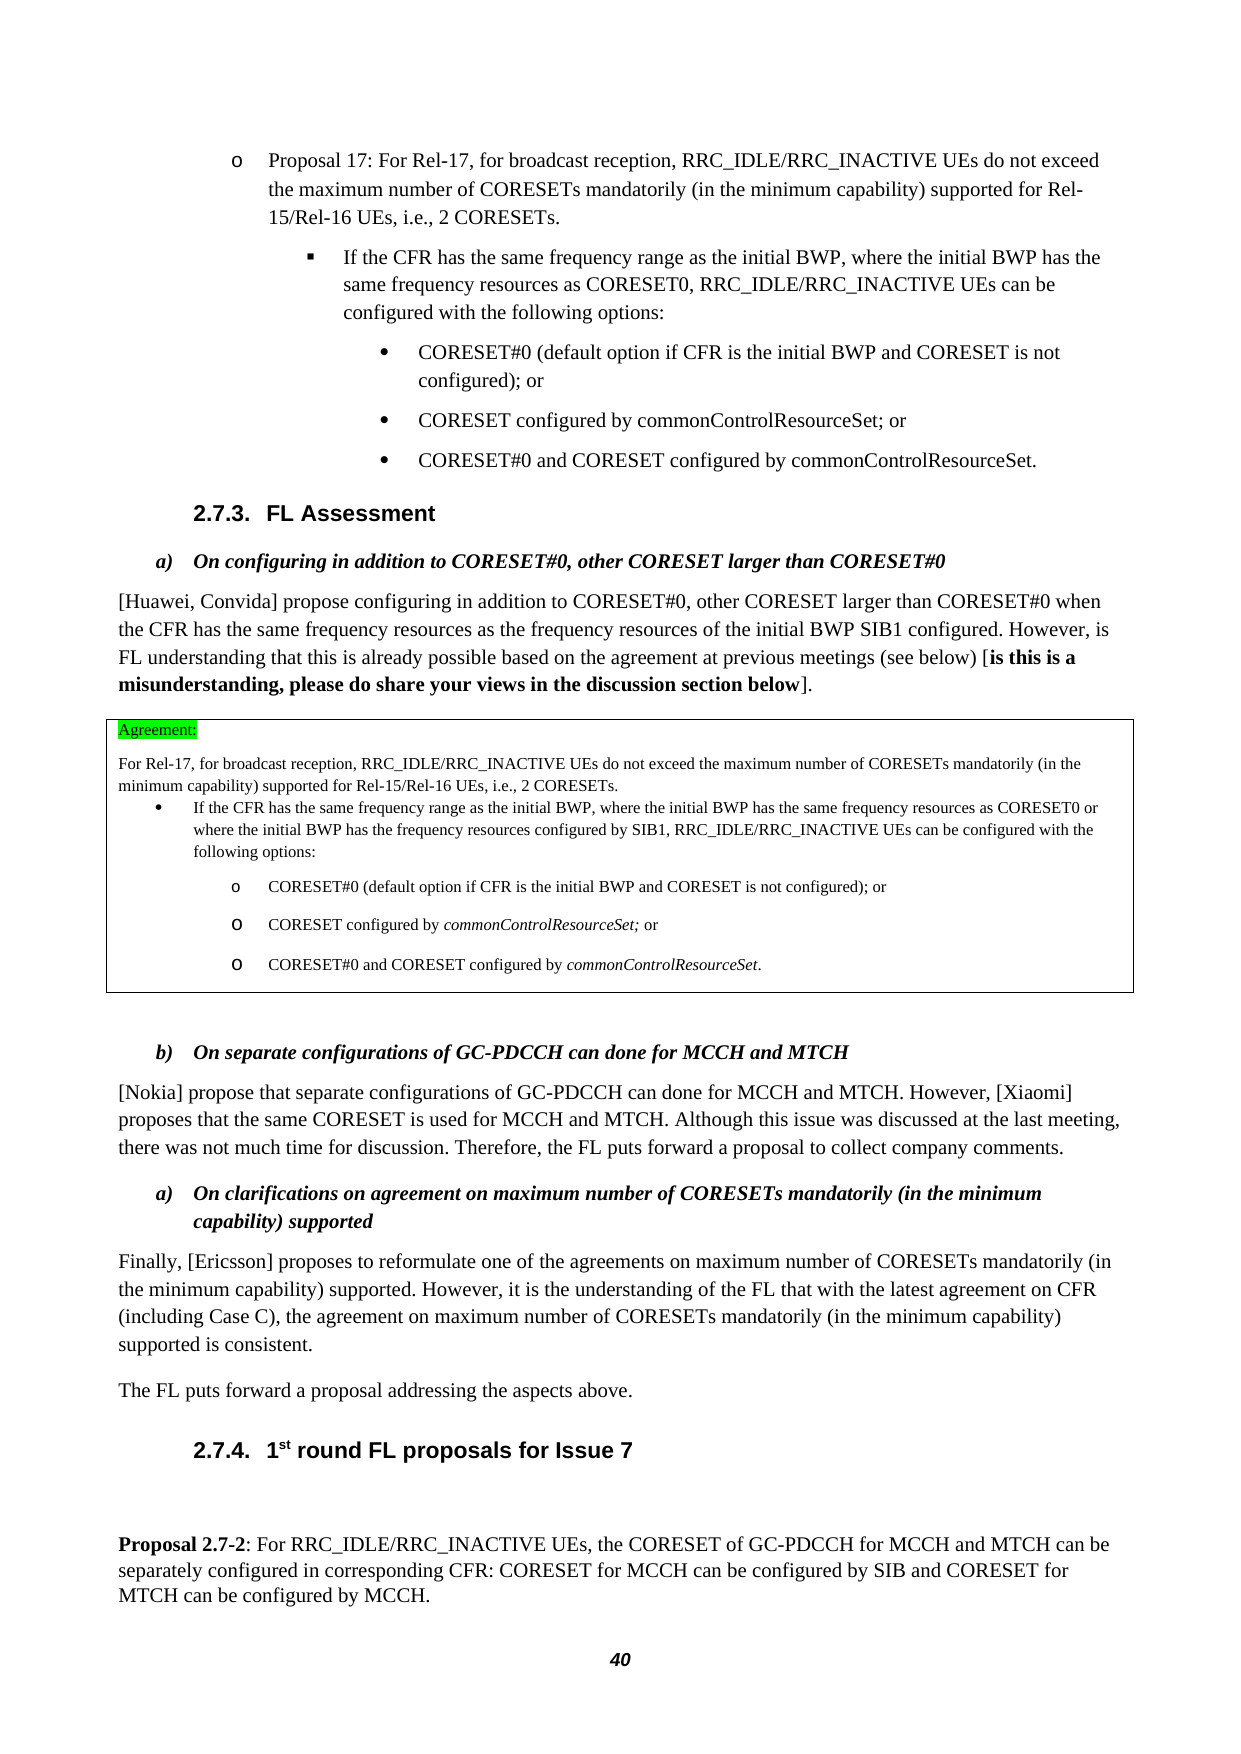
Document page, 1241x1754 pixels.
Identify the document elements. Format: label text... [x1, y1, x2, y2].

table_header Agreement: For Rel-17, for broadcast reception, RRC_IDLE/RRC_INACTIVE UEs do not exceed the maximum number of CORESETs mandatorily (in the minimum capability) supported for Rel-15/Rel-16 UEs, i.e., 2 CORESETs. If the CFR has the same frequency range as the initial BWP, where the initial BWP has the same frequency resources as CORESET0 or where the initial BWP has the frequency resources configured by SIB1, RRC_IDLE/RRC_INACTIVE UEs can be configured with the following options: CORESET#0 (default option if CFR is the initial BWP and CORESET is not configured); or CORESET configured by commonControlResourceSet; or CORESET#0 and CORESET configured by commonControlResourceSet. [107, 720, 1133, 992]
list On separate configurations of GC-PDCCH can done for MCCH and MTCH [156, 1039, 1122, 1064]
list On configuring in addition to CORESET#0, other CORESET larger than CORESET#0 [156, 549, 1122, 573]
text Finally, [Ericsson] proposes to reformulate one of the agreements on maximum number of CORESETs mandatorily (in the minimum capability) supported. However, it is the understanding of the FL that with the latest agreement on CFR (including Case C), the agreement on maximum number of CORESETs mandatorily (in the minimum capability) supported is consistent. [118, 1249, 1122, 1356]
text [Nokia] propose that separate configurations of GC-PDCCH can done for MCCH and MTCH. However, [Xiaomi] proposes that the same CORESET is used for MCCH and MTCH. Although this issue was discussed at the last meeting, there was not much time for discussion. Therefore, the FL puts forward a proposal to collect company comments. [118, 1080, 1122, 1159]
list If the CFR has the same frequency range as the initial BWP, where the initial BWP has the same frequency resources as CORESET0, RRC_IDLE/RRC_INACTIVE UEs can be configured with the following options: [306, 245, 1122, 324]
text [Huawei, Convida] propose configuring in addition to CORESET#0, other CORESET larger than CORESET#0 when the CFR has the same frequency resources as the frequency resources of the initial BWP SIB1 configured. However, is FL understanding that this is already possible based on the agreement at previous meetings (see below) [is this is a misunderstanding, please do share your views in the discussion section below]. [118, 589, 1122, 696]
list CORESET configured by commonControlResourceSet; or [381, 408, 1122, 432]
text The FL puts forward a proposal addressing the aspects above. [118, 1378, 1122, 1402]
list On clarifications on agreement on maximum number of CORESETs mandatorily (in the minimum capability) supported [156, 1181, 1122, 1233]
list CORESET#0 and CORESET configured by commonControlResourceSet. [381, 448, 1122, 472]
list Proposal 17: For Rel-17, for broadcast reception, RRC_IDLE/RRC_INACTIVE UEs do not exceed the maximum number of CORESETs mandatorily (in the minimum capability) supported for Rel-15/Rel-16 UEs, i.e., 2 CORESETs. [231, 148, 1122, 229]
subtitle 1st round FL proposals for Issue 7 [193, 1437, 1122, 1463]
subtitle FL Assessment [193, 500, 1122, 527]
list CORESET#0 (default option if CFR is the initial BWP and CORESET is not configured); or [381, 340, 1122, 392]
text Proposal 2.7-2: For RRC_IDLE/RRC_INACTIVE UEs, the CORESET of GC-PDCCH for MCCH and MTCH can be separately configured in corresponding CFR: CORESET for MCCH can be configured by SIB and CORESET for MTCH can be configured by MCCH. [118, 1532, 1122, 1607]
